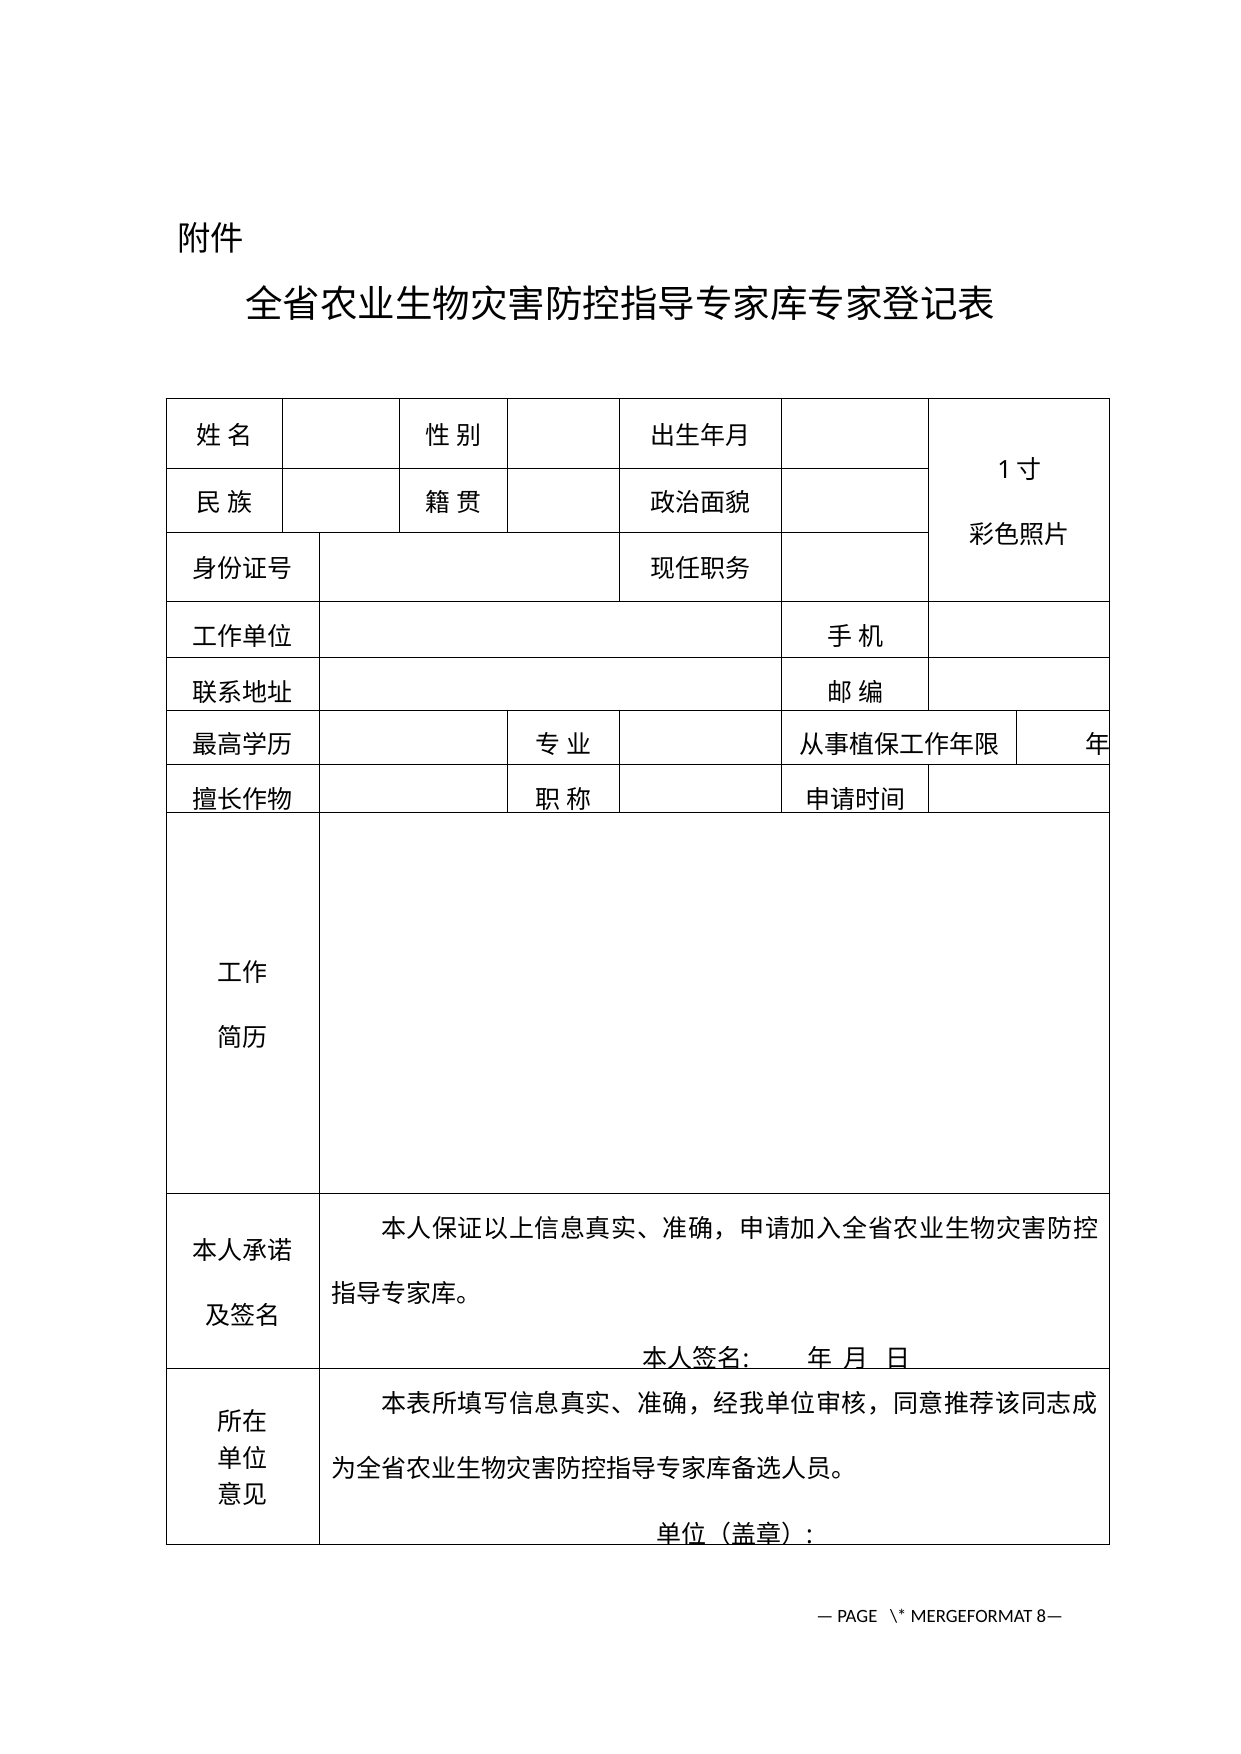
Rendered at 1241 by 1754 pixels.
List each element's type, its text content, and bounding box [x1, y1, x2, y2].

table_cell [320, 602, 781, 657]
table_cell 民 族 [167, 469, 282, 532]
table_cell [929, 765, 1109, 812]
table_cell [508, 469, 619, 532]
table_cell [320, 658, 781, 709]
table_cell 身份证号 [167, 533, 319, 601]
table_cell 政治面貌 [620, 469, 781, 532]
table_cell [320, 533, 619, 601]
table_cell [1017, 711, 1074, 764]
table_cell [620, 711, 781, 764]
table_cell 邮 编 [782, 658, 928, 709]
table_cell 工作 简历 [167, 813, 319, 1193]
table_cell 本人承诺 及签名 [167, 1194, 319, 1368]
table_header 性 别 [400, 399, 507, 467]
table_cell [320, 765, 507, 812]
table_header [283, 399, 399, 467]
table_header [782, 399, 928, 467]
table_cell 年 [1074, 711, 1109, 764]
table_cell 从事植保工作年限 [782, 711, 1016, 764]
table_header 1寸 彩色照片 [929, 399, 1109, 601]
table_cell 专 业 [508, 711, 619, 764]
table_cell [929, 602, 1109, 657]
table_cell [929, 658, 1109, 709]
table_cell [320, 813, 1109, 1193]
table_cell [782, 469, 928, 532]
table_header 出生年月 [620, 399, 781, 467]
table_cell 联系地址 [167, 658, 319, 709]
table_cell 工作单位 [167, 602, 319, 657]
table_cell 擅长作物 [167, 765, 319, 812]
table_cell 籍 贯 [400, 469, 507, 532]
table_cell 最高学历 [167, 711, 319, 764]
table_cell 所在 单位 意见 [167, 1369, 319, 1544]
table_cell [283, 469, 399, 532]
table_cell 现任职务 [620, 533, 781, 601]
table_cell 职 称 [508, 765, 619, 812]
table_cell 本人保证以上信息真实、准确，申请加入全省农业生物灾害防控指导专家库。 本人签名: 年 月 日 [320, 1194, 1109, 1368]
table_cell [782, 533, 928, 601]
table_cell 手 机 [782, 602, 928, 657]
table_cell 申请时间 [782, 765, 928, 812]
table_header [508, 399, 619, 467]
table_cell [320, 711, 507, 764]
table_header 姓 名 [167, 399, 282, 467]
table_cell [620, 765, 781, 812]
table_cell 本表所填写信息真实、准确，经我单位审核，同意推荐该同志成为全省农业生物灾害防控指导专家库备选人员。 单位（盖章）: 年 月 日 [320, 1369, 1109, 1544]
text 全省农业生物灾害防控指导专家库专家登记表 [177, 268, 1063, 333]
text 附件 [177, 203, 1063, 268]
